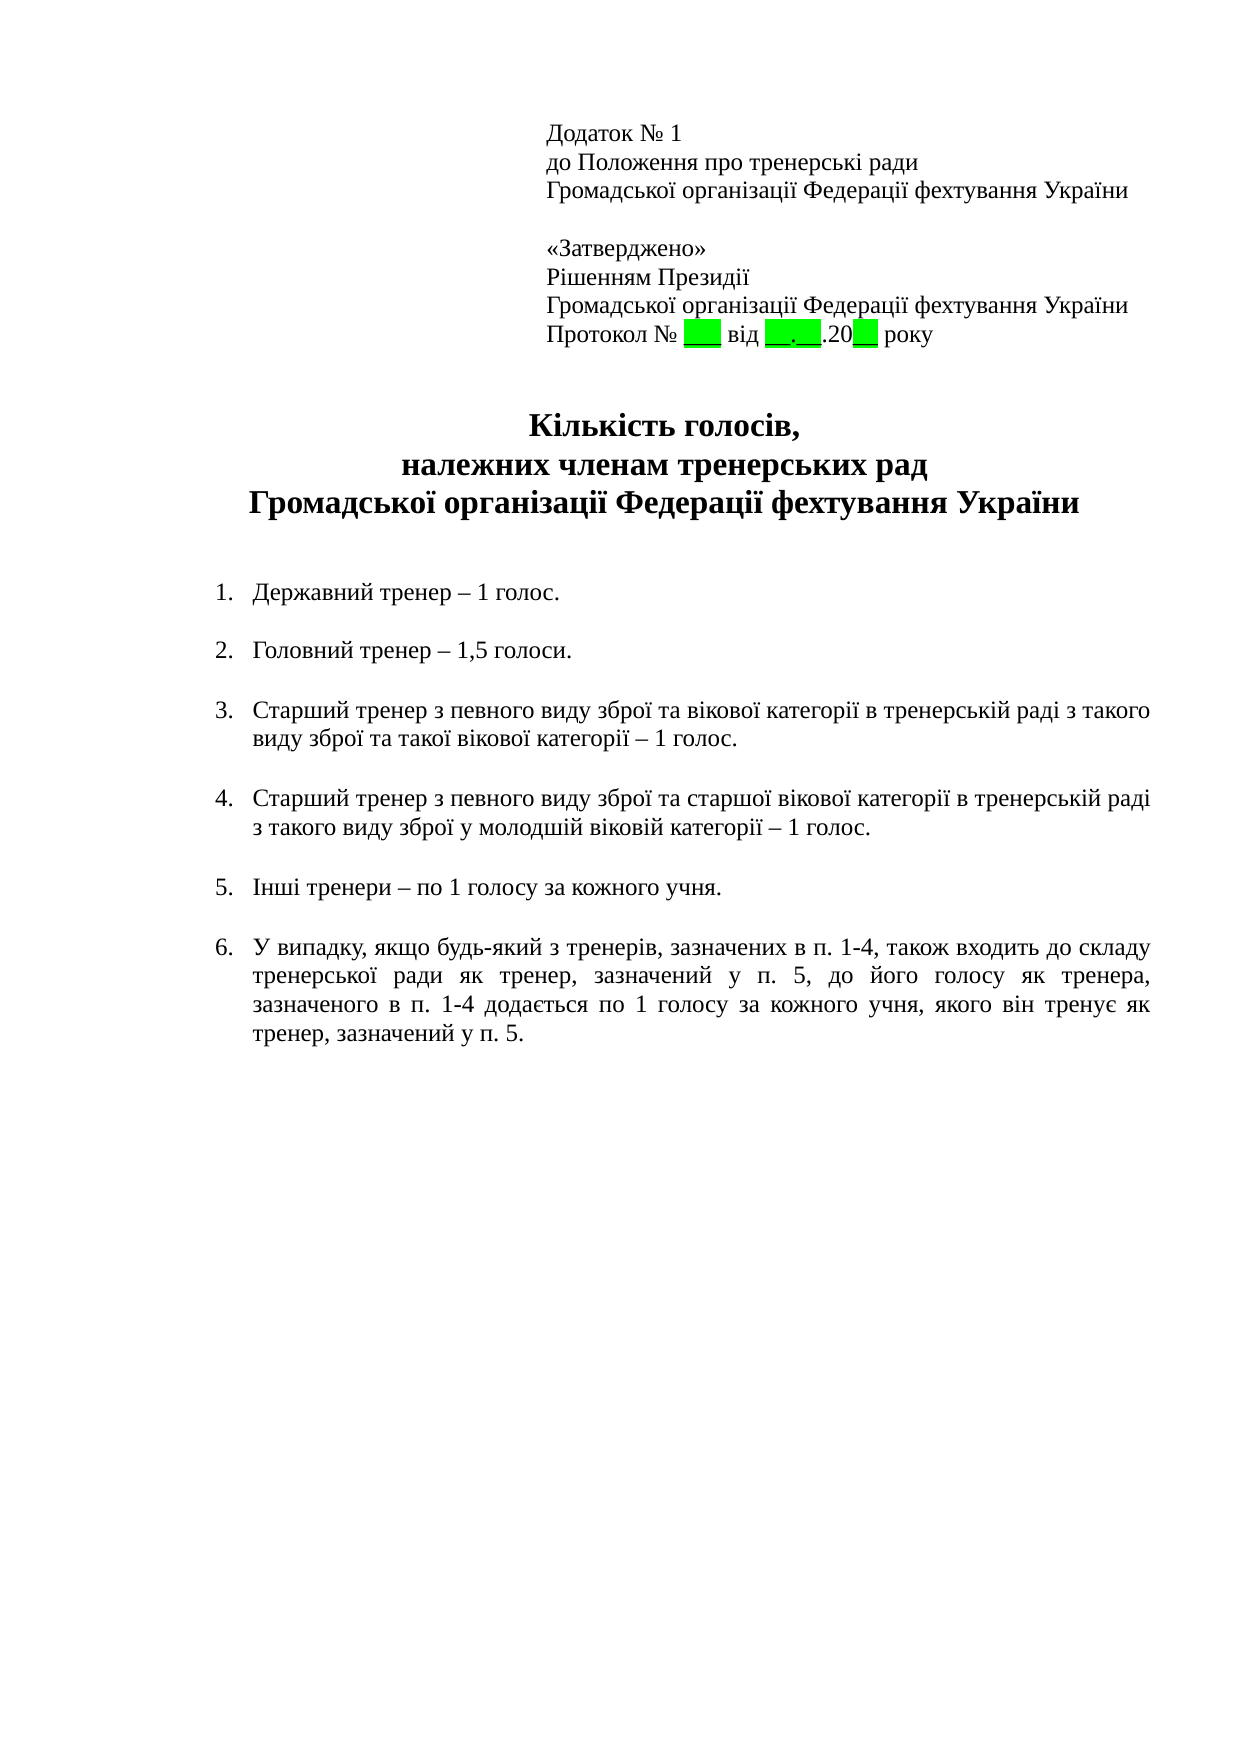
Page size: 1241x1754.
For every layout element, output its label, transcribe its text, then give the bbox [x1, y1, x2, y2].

list Старший тренер з певного виду зброї та вікової категорії в тренерській раді з такого виду зброї та такої вікової категорії – 1 голос. [215, 695, 1152, 752]
text Кількість голосів, [177, 406, 1152, 444]
text Протокол № ___ від __.__.20__ року [472, 319, 684, 348]
list Державний тренер – 1 голос. [215, 577, 1152, 606]
list Старший тренер з певного виду зброї та старшої вікової категорії в тренерській раді з такого виду зброї у молодшій віковій категорії – 1 голос. [215, 783, 1152, 841]
text Громадської організації Федерації фехтування України [546, 291, 1152, 319]
text належних членам тренерських рад [177, 444, 1152, 482]
text Додаток № 1 [177, 118, 1152, 147]
text до Положення про тренерські ради [472, 147, 1152, 176]
text Рішенням Президії [472, 262, 1152, 291]
text Громадської організації Федерації фехтування України [546, 176, 1152, 204]
text «Затверджено» [472, 233, 1152, 262]
text Громадської організації Федерації фехтування України [177, 482, 1152, 521]
list Інші тренери – по 1 голосу за кожного учня. [215, 872, 1152, 901]
list Головний тренер – 1,5 голоси. [215, 635, 1152, 664]
list У випадку, якщо будь-який з тренерів, зазначених в п. 1-4, також входить до складу тренерської ради як тренер, зазначений у п. 5, до його голосу як тренера, зазначеного в п. 1-4 додається по 1 голосу за кожного учня, якого він тренує як тренер, зазначений у п. 5. [215, 932, 1152, 1047]
text Протокол № ___ від __.__.20__ року [878, 319, 1152, 348]
